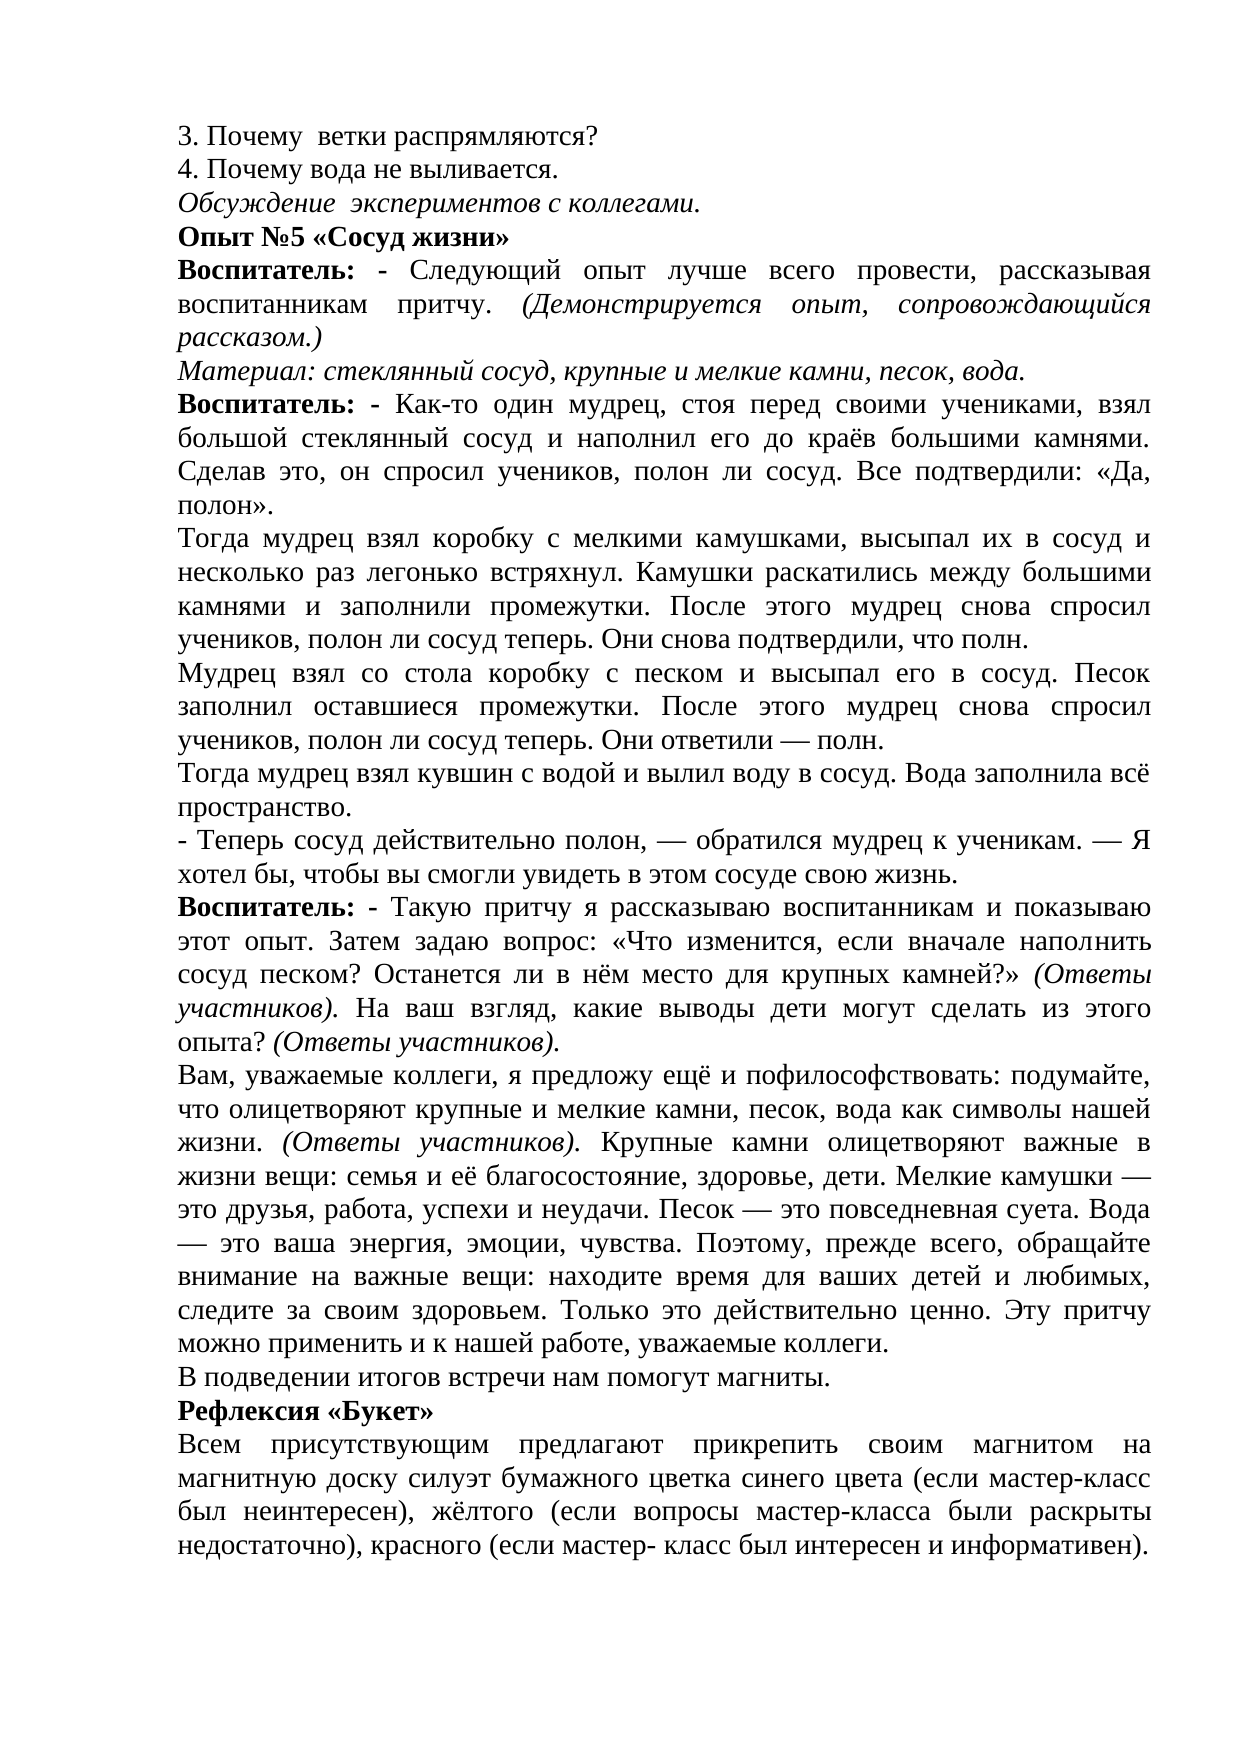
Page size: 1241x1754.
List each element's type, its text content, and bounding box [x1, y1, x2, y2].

text 4. Почему вода не выливается. [177, 152, 1152, 185]
text Рефлексия «Букет» [177, 1393, 1152, 1426]
text Воспитатель: - Как-то один мудрец, стоя перед своими учениками, взял большой стеклянный сосуд и наполнил его до краёв большими камнями. Сделав это, он спросил учеников, полон ли сосуд. Все подтвердили: «Да, полон». [177, 386, 1152, 521]
text 3. Почему ветки распрямляются? [177, 118, 1152, 152]
text Опыт №5 «Сосуд жизни» [177, 219, 1152, 252]
text Воспитатель: - Такую притчу я рассказываю воспитанникам и показываю этот опыт. Затем задаю вопрос: «Что изменится, если вначале наполнить сосуд песком? Останется ли в нём место для крупных камней?» (Ответы участников). На ваш взгляд, какие выводы дети могут сделать из этого опыта? (Ответы участников). [177, 889, 1152, 1057]
text Мудрец взял со стола коробку с песком и высыпал его в сосуд. Песок заполнил оставшиеся промежутки. После этого мудрец снова спросил учеников, полон ли сосуд теперь. Они ответили — полн. [177, 655, 1152, 755]
text Материал: стеклянный сосуд, крупные и мелкие камни, песок, вода. [177, 353, 1152, 386]
text Вам, уважаемые коллеги, я предложу ещё и пофилософствовать: подумайте, что олицетворяют крупные и мелкие камни, песок, вода как символы нашей жизни. (Ответы участников). Крупные камни олицетворяют важные в жизни вещи: семья и её благосостояние, здоровье, дети. Мелкие камушки — это друзья, работа, успехи и неудачи. Песок — это повседневная суета. Вода — это ваша энергия, эмоции, чувства. Поэтому, прежде всего, обращайте внимание на важные вещи: находите время для ваших детей и любимых, следите за своим здоровьем. Только это действительно ценно. Эту притчу можно применить и к нашей работе, уважаемые коллеги. [177, 1057, 1152, 1359]
text Тогда мудрец взял коробку с мелкими камушками, высыпал их в сосуд и несколько раз легонько встряхнул. Камушки раскатились между большими камнями и заполнили промежутки. После этого мудрец снова спросил учеников, полон ли сосуд теперь. Они снова подтвердили, что полн. [177, 521, 1152, 655]
text Тогда мудрец взял кувшин с водой и вылил воду в сосуд. Вода заполнила всё пространство. [177, 755, 1152, 822]
text Обсуждение экспериментов с коллегами. [177, 185, 1152, 219]
text Всем присутствующим предлагают прикрепить своим магнитом на магнитную доску силуэт бумажного цветка синего цвета (если мастер-класс был неинтересен), жёлтого (если вопросы мастер-класса были раскрыты недостаточно), красного (если мастер- класс был интересен и информативен). [177, 1426, 1152, 1560]
text В подведении итогов встречи нам помогут магниты. [177, 1359, 1152, 1393]
text - Теперь сосуд действительно полон, — обратился мудрец к ученикам. — Я хотел бы, чтобы вы смогли увидеть в этом сосуде свою жизнь. [177, 822, 1152, 889]
text Воспитатель: - Следующий опыт лучше всего провести, рассказывая воспитанникам притчу. (Демонстрируется опыт, сопровождающийся рассказом.) [177, 252, 1152, 353]
